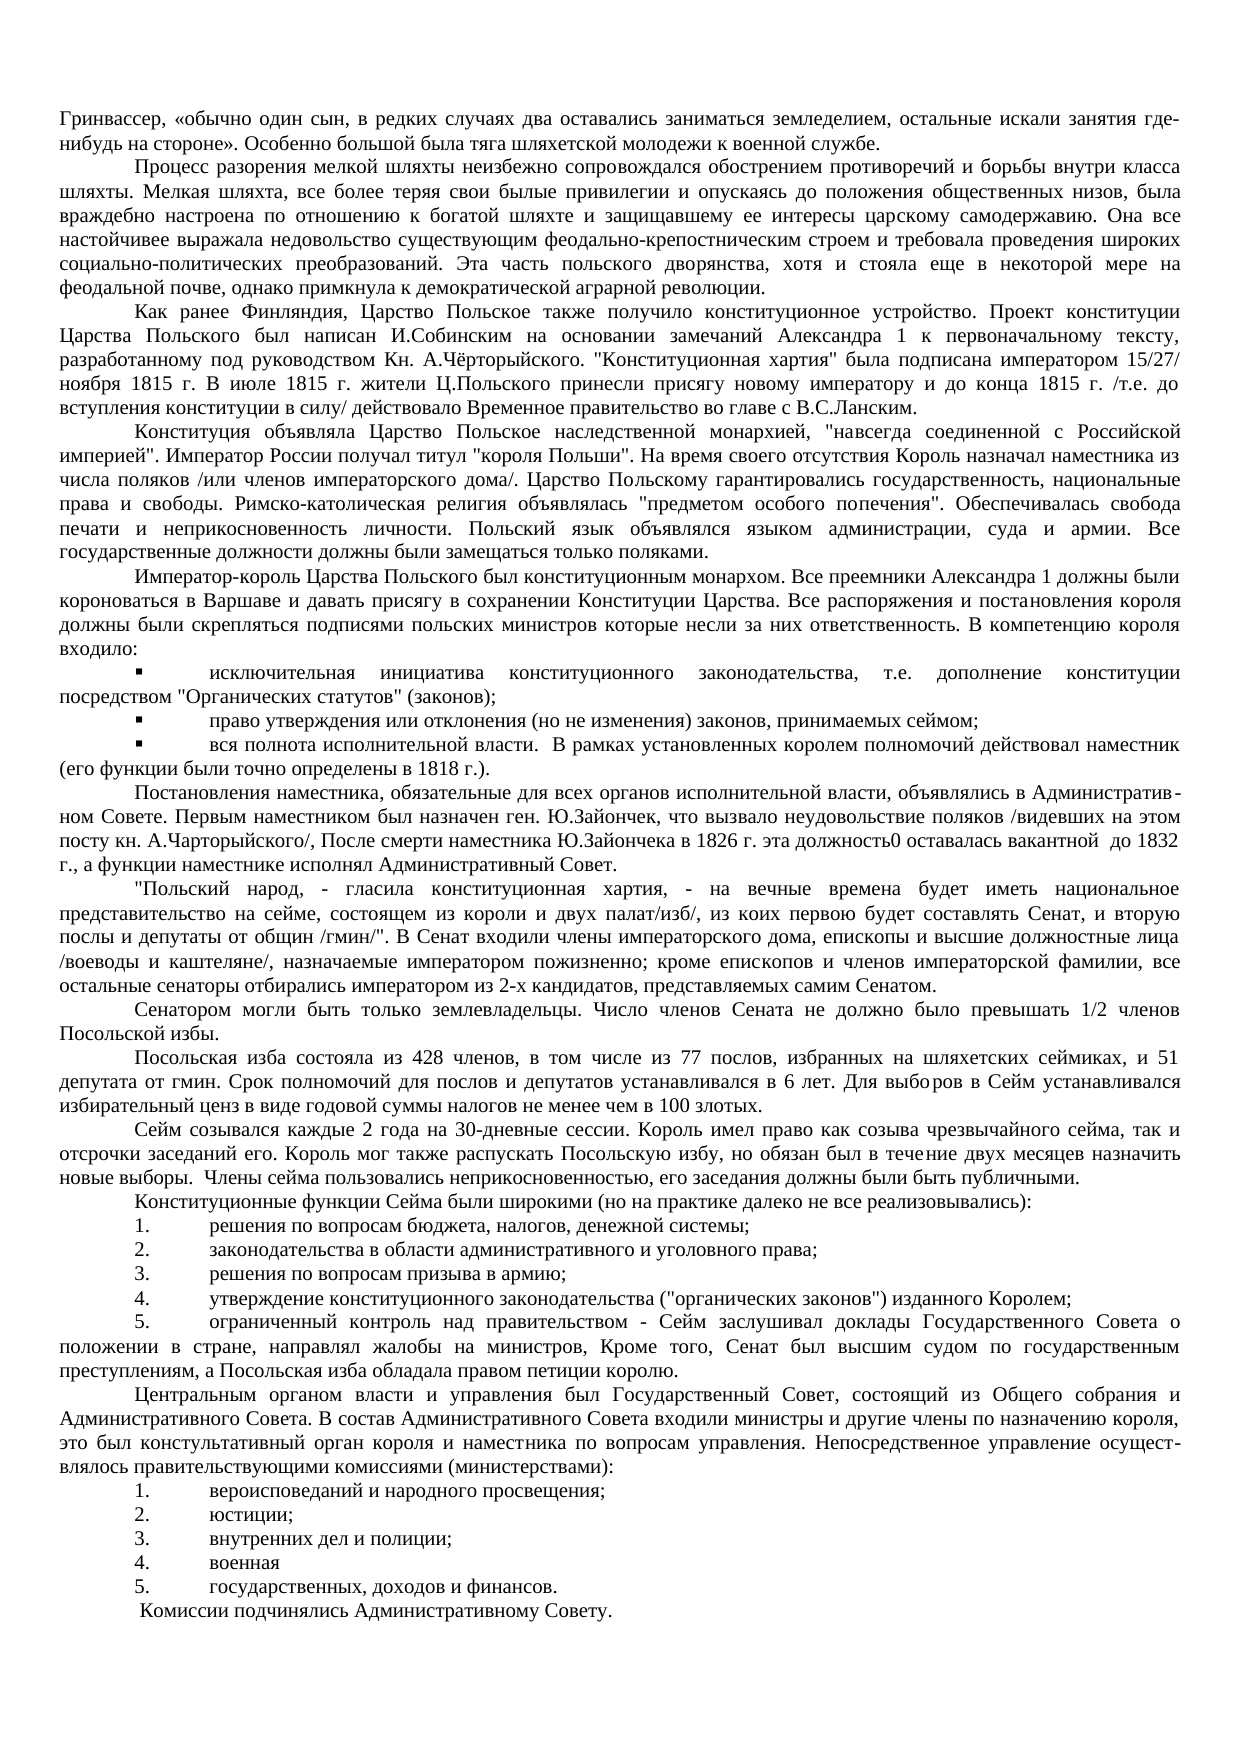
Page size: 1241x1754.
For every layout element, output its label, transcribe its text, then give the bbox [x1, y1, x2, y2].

text Конституция объявляла Царство Польское наследственной монархией, "навсегда соединенной с Российской империей". Император России получал титул "короля Польши". На время своего отсутствия Король назначал наместника из числа поляков /или членов императорского дома/. Царство Польскому гарантировались государственность, национальные права и свободы. Римско-католическая религия объявлялась "предметом особого попечения". Обеспечивалась свобода печати и неприкосновенность личности. Польский язык объявлялся языком администрации, суда и армии. Все государственные должности должны были замещаться только поляками. [59, 419, 1181, 563]
text Сейм созывался каждые 2 года на 30-дневные сессии. Король имел право как созыва чрезвычайного сейма, так и отсрочки заседаний его. Король мог также распускать Посольскую избу, но обязан был в течение двух месяцев назначить новые выборы. Члены сейма пользовались неприкосновенностью, его заседания должны были быть публичными. [59, 1117, 1181, 1189]
list право утверждения или отклонения (но не изменения) законов, принимаемых сеймом; [59, 708, 1181, 732]
text Процесс разорения мелкой шляхты неизбежно сопровождался обострением противоречий и борьбы внутри класса шляхты. Мелкая шляхта, все более теряя свои былые привилегии и опускаясь до положения общественных низов, была враждебно настроена по отношению к богатой шляхте и защищавшему ее интересы царскому самодержавию. Она все настойчивее выражала недовольство существующим феодально-крепостническим строем и требовала проведения широких социально-политических преобразований. Эта часть польского дворянства, хотя и стояла еще в некоторой мере на феодальной почве, однако примкнула к демократической аграрной революции. [59, 154, 1181, 299]
list государственных, доходов и финансов. [59, 1574, 1181, 1598]
text Сенатором могли быть только землевладельцы. Число членов Сената не должно было превышать 1/2 членов Посольской избы. [59, 997, 1181, 1045]
list ограниченный контроль над правительством - Сейм заслушивал доклады Государственного Совета о положении в стране, направлял жалобы на министров, Кроме того, Сенат был высшим судом по государственным преступлениям, а Посольская изба обладала правом петиции королю. [59, 1309, 1181, 1382]
text "Польский народ, - гласила конституционная хартия, - на вечные времена будет иметь национальное представительство на сейме, состоящем из короли и двух палат/изб/, из коих первою будет составлять Сенат, и вторую послы и депутаты от общин /гмин/". В Сенат входили члены императорского дома, епископы и высшие должностные лица /воеводы и каштеляне/, назначаемые императором пожизненно; кроме епископов и членов императорской фамилии, все остальные сенаторы отбирались императором из 2-х кандидатов, представляемых самим Сенатом. [59, 876, 1181, 997]
list утверждение конституционного законодательства ("органических законов") изданного Королем; [59, 1285, 1181, 1309]
list юстиции; [59, 1502, 1181, 1526]
text Центральным органом власти и управления был Государственный Совет, состоящий из Общего собрания и Административного Совета. В состав Административного Совета входили министры и другие члены по назначению короля, это был констультативный орган короля и наместника по вопросам управления. Непосредственное управление осуществлялось правительствующими комиссиями (министерствами): [59, 1382, 1181, 1478]
list вероисповеданий и народного просвещения; [59, 1478, 1181, 1502]
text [59, 106, 1181, 154]
text Император-король Царства Польского был конституционным монархом. Все преемники Александра 1 должны были короноваться в Варшаве и давать присягу в сохранении Конституции Царства. Все распоряжения и постановления короля должны были скрепляться подписями польских министров которые несли за них ответственность. В компетенцию короля входило: [59, 563, 1181, 660]
list решения по вопросам бюджета, налогов, денежной системы; [59, 1213, 1181, 1237]
text Посольская изба состояла из 428 членов, в том числе из 77 послов, избранных на шляхетских сеймиках, и 51 депутата от гмин. Срок полномочий для послов и депутатов устанавливался в 6 лет. Для выборов в Сейм устанавливался избирательный ценз в виде годовой суммы налогов не менее чем в 100 злотых. [59, 1045, 1181, 1117]
text Комиссии подчинялись Административному Совету. [59, 1598, 1181, 1622]
text Конституционные функции Сейма были широкими (но на практике далеко не все реализовывались): [59, 1189, 1181, 1213]
list решения по вопросам призыва в армию; [59, 1261, 1181, 1285]
text Постановления наместника, обязательные для всех органов исполнительной власти, объявлялись в Административном Совете. Первым наместником был назначен ген. Ю.Зайончек, что вызвало неудовольствие поляков /видевших на этом посту кн. А.Чарторыйского/, После смерти наместника Ю.Зайончека в 1826 г. эта должность0 оставалась вакантной до 1832 г., а функции наместнике исполнял Административный Совет. [59, 780, 1181, 876]
list военная [59, 1550, 1181, 1574]
list вся полнота исполнительной власти. В рамках установленных королем полномочий действовал наместник (его функции были точно определены в 1818 г.). [59, 732, 1181, 780]
list внутренних дел и полиции; [59, 1526, 1181, 1550]
list исключительная инициатива конституционного законодательства, т.е. дополнение конституции посредством "Органических статутов" (законов); [59, 660, 1181, 708]
text Как ранее Финляндия, Царство Польское также получило конституционное устройство. Проект конституции Царства Польского был написан И.Собинским на основании замечаний Александра 1 к первоначальному тексту, разработанному под руководством Кн. А.Чёрторыйского. "Конституционная хартия" была подписана императором 15/27/ ноября 1815 г. В июле 1815 г. жители Ц.Польского принесли присягу новому императору и до конца 1815 г. /т.е. до вступления конституции в силу/ действовало Временное правительство во главе с В.С.Ланским. [59, 299, 1181, 419]
list законодательства в области административного и уголовного права; [59, 1237, 1181, 1261]
